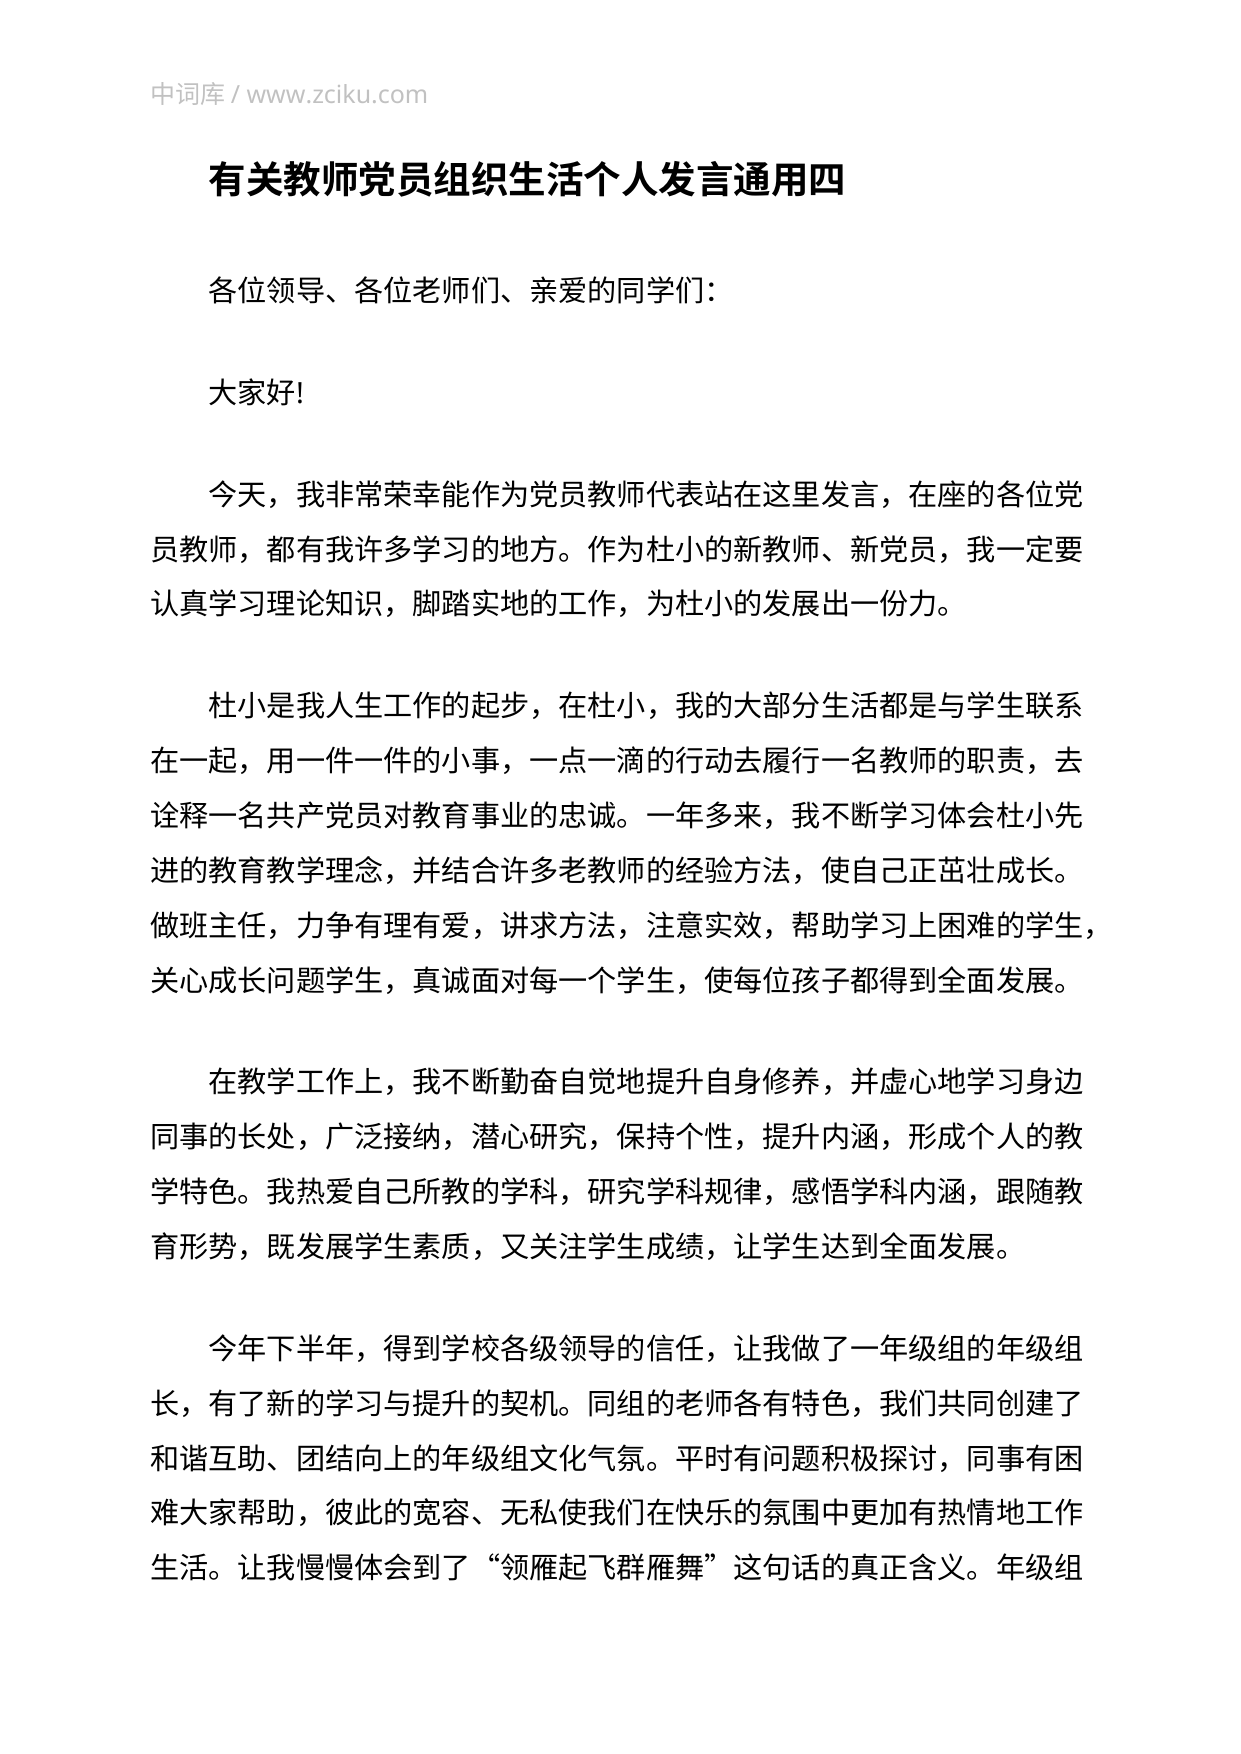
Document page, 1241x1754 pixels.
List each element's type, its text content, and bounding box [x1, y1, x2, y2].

text 今天，我非常荣幸能作为党员教师代表站在这里发言，在座的各位党员教师，都有我许多学习的地方。作为杜小的新教师、新党员，我一定要认真学习理论知识，脚踏实地的工作，为杜小的发展出一份力。 [150, 471, 1090, 623]
text 杜小是我人生工作的起步，在杜小，我的大部分生活都是与学生联系在一起，用一件一件的小事，一点一滴的行动去履行一名教师的职责，去诠释一名共产党员对教育事业的忠诚。一年多来，我不断学习体会杜小先进的教育教学理念，并结合许多老教师的经验方法，使自己正茁壮成长。做班主任，力争有理有爱，讲求方法，注意实效，帮助学习上困难的学生，关心成长问题学生，真诚面对每一个学生，使每位孩子都得到全面发展。 [150, 683, 1090, 999]
text 大家好! [150, 369, 1090, 412]
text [150, 1325, 1090, 1587]
text 各位领导、各位老师们、亲爱的同学们： [150, 267, 1090, 310]
text 在教学工作上，我不断勤奋自觉地提升自身修养，并虚心地学习身边同事的长处，广泛接纳，潜心研究，保持个性，提升内涵，形成个人的教学特色。我热爱自己所教的学科，研究学科规律，感悟学科内涵，跟随教育形势，既发展学生素质，又关注学生成绩，让学生达到全面发展。 [150, 1059, 1090, 1266]
text 有关教师党员组织生活个人发言通用四 [150, 150, 1090, 204]
